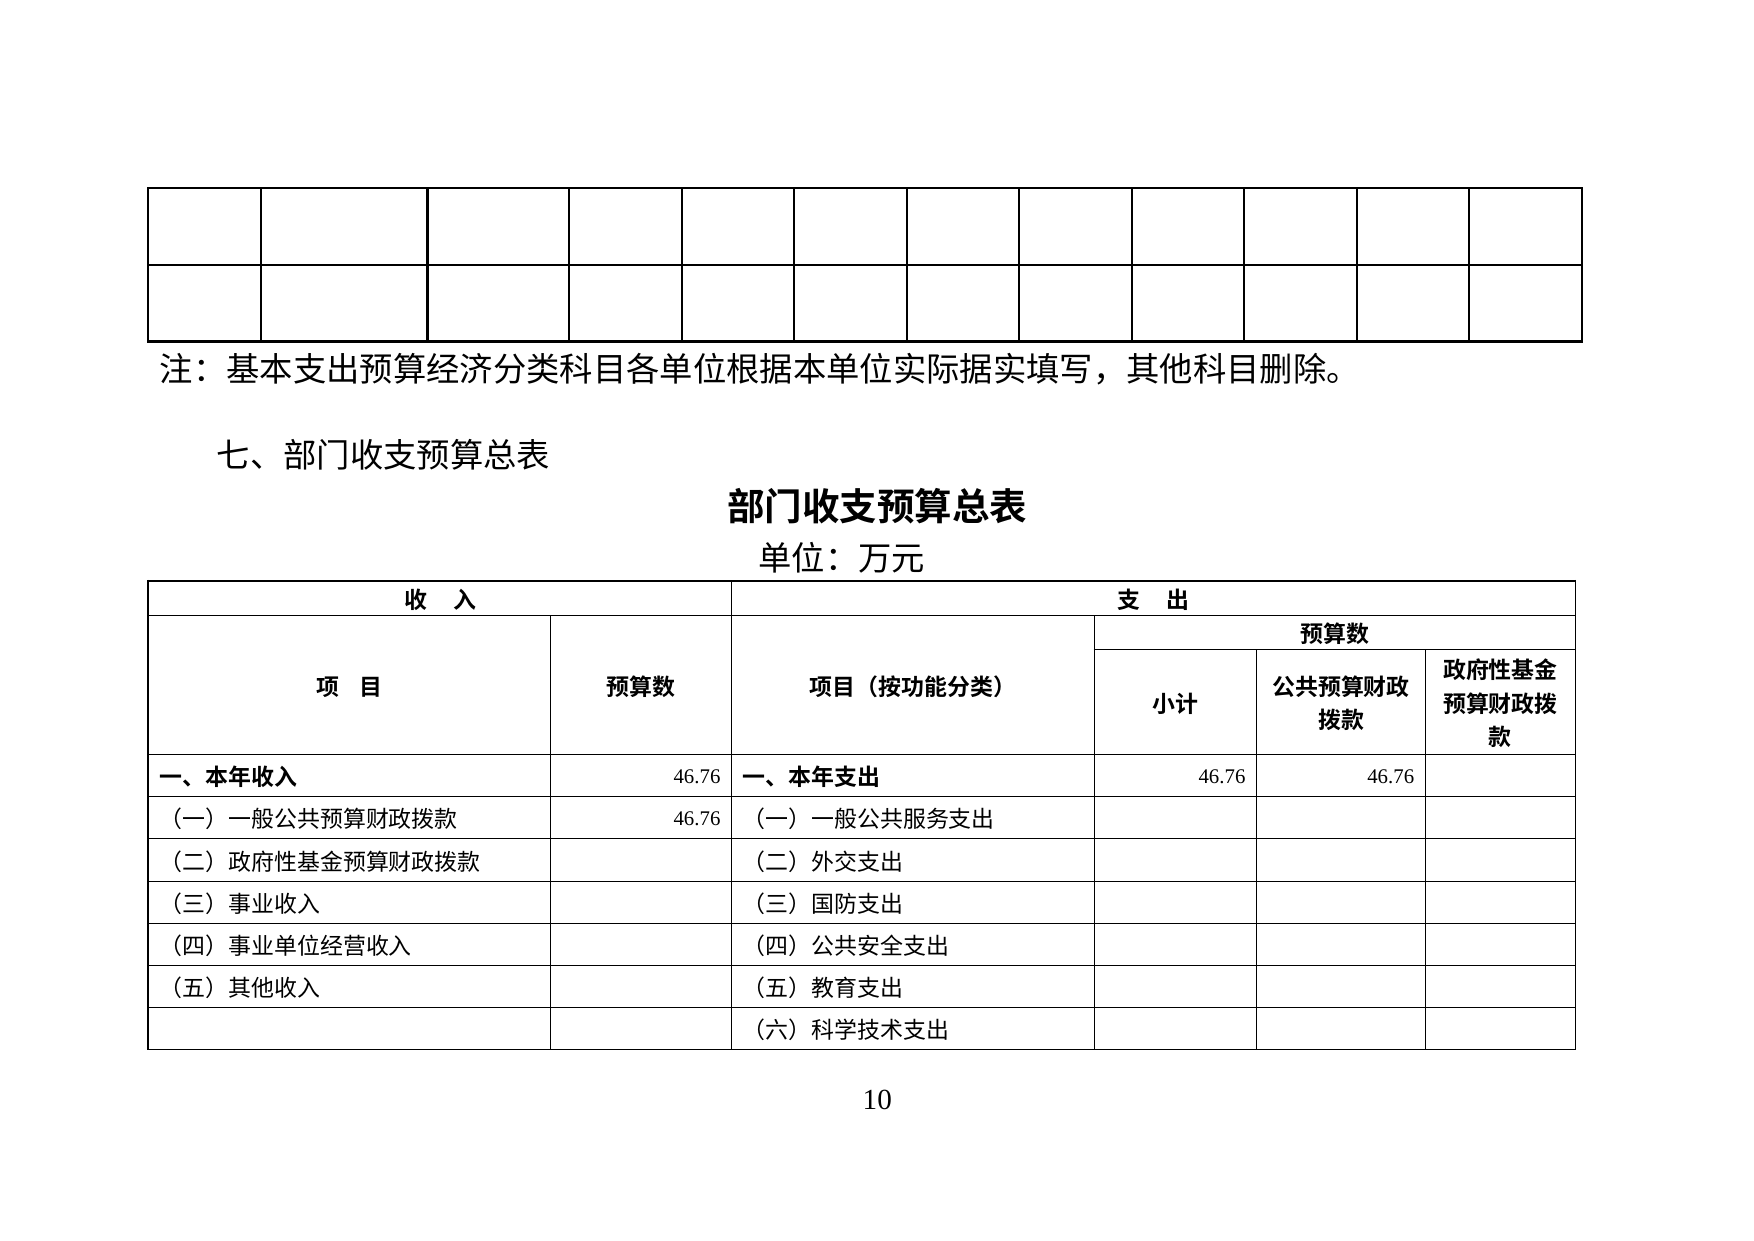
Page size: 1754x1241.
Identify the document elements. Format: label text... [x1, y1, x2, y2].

table_cell [795, 266, 906, 340]
table_cell [1426, 839, 1575, 881]
table_cell （二）外交支出 [732, 839, 1094, 881]
table_cell [262, 266, 426, 340]
table_cell [1426, 1008, 1575, 1049]
table_header 支 出 [732, 582, 1575, 615]
table_cell [551, 1008, 731, 1049]
text 单位：万元 [150, 531, 1604, 580]
table_cell 注：基本支出预算经济分类科目各单位根据本单位实际据实填写，其他科目删除。 [148, 343, 1582, 391]
table_cell [1133, 189, 1243, 264]
table_cell （三）事业收入 [149, 882, 550, 923]
table_cell [795, 189, 906, 264]
table_cell [1257, 839, 1425, 881]
table_cell [1257, 966, 1425, 1007]
table_cell [1095, 882, 1256, 923]
table_cell [570, 189, 681, 264]
table_cell [1426, 924, 1575, 965]
table_cell [1257, 882, 1425, 923]
table_cell （五）教育支出 [732, 966, 1094, 1007]
table_cell [149, 1008, 550, 1049]
table_cell 46.76 [551, 755, 731, 796]
table_cell 预算数 [551, 616, 731, 754]
table_cell 小计 [1095, 650, 1256, 754]
table_cell （二）政府性基金预算财政拨款 [149, 839, 550, 881]
text 七、部门收支预算总表 [150, 429, 1604, 477]
table_cell [908, 189, 1018, 264]
table_header 收 入 [149, 582, 731, 615]
table_cell [1245, 266, 1356, 340]
table_cell （五）其他收入 [149, 966, 550, 1007]
table_cell （四）事业单位经营收入 [149, 924, 550, 965]
table_cell （三）国防支出 [732, 882, 1094, 923]
table_cell [551, 966, 731, 1007]
table_cell [1020, 266, 1131, 340]
table_cell [551, 882, 731, 923]
table_cell [908, 266, 1018, 340]
table_cell [149, 266, 260, 340]
table_cell [683, 266, 793, 340]
table_cell [1095, 924, 1256, 965]
table_cell [551, 839, 731, 881]
table_cell [1470, 189, 1581, 264]
table_cell 项 目 [149, 616, 550, 754]
table_cell [149, 189, 260, 264]
table_cell [1426, 966, 1575, 1007]
table_cell 公共预算财政拨款 [1257, 650, 1425, 754]
table_cell （六）科学技术支出 [732, 1008, 1094, 1049]
table_cell [551, 924, 731, 965]
table_cell 一、本年支出 [732, 755, 1094, 796]
table_cell （一）一般公共预算财政拨款 [149, 797, 550, 838]
table_cell [1095, 839, 1256, 881]
table_cell 46.76 [1257, 755, 1425, 796]
table_cell [429, 189, 568, 264]
table_cell [1426, 755, 1575, 796]
table_cell [1095, 1008, 1256, 1049]
table_cell [262, 189, 426, 264]
table_cell [1426, 797, 1575, 838]
table_cell [1095, 966, 1256, 1007]
table_cell （四）公共安全支出 [732, 924, 1094, 965]
table_cell 政府性基金预算财政拨款 [1426, 650, 1575, 754]
table_cell [1133, 266, 1243, 340]
table_cell [429, 266, 568, 340]
table_cell [1358, 189, 1468, 264]
table_cell [1020, 189, 1131, 264]
table_cell [1257, 1008, 1425, 1049]
table_cell [1257, 797, 1425, 838]
table_cell （一）一般公共服务支出 [732, 797, 1094, 838]
table_cell [1358, 266, 1468, 340]
table_cell [1470, 266, 1581, 340]
table_cell [1245, 189, 1356, 264]
table_cell 一、本年收入 [149, 755, 550, 796]
table_cell [570, 266, 681, 340]
table_cell [1426, 882, 1575, 923]
table_cell 46.76 [551, 797, 731, 838]
table_cell [683, 189, 793, 264]
table_cell [1095, 797, 1256, 838]
table_cell 46.76 [1095, 755, 1256, 796]
table_cell 预算数 [1095, 616, 1575, 649]
text 部门收支预算总表 [150, 477, 1604, 531]
table_cell 项目（按功能分类） [732, 616, 1094, 754]
table_cell [1257, 924, 1425, 965]
